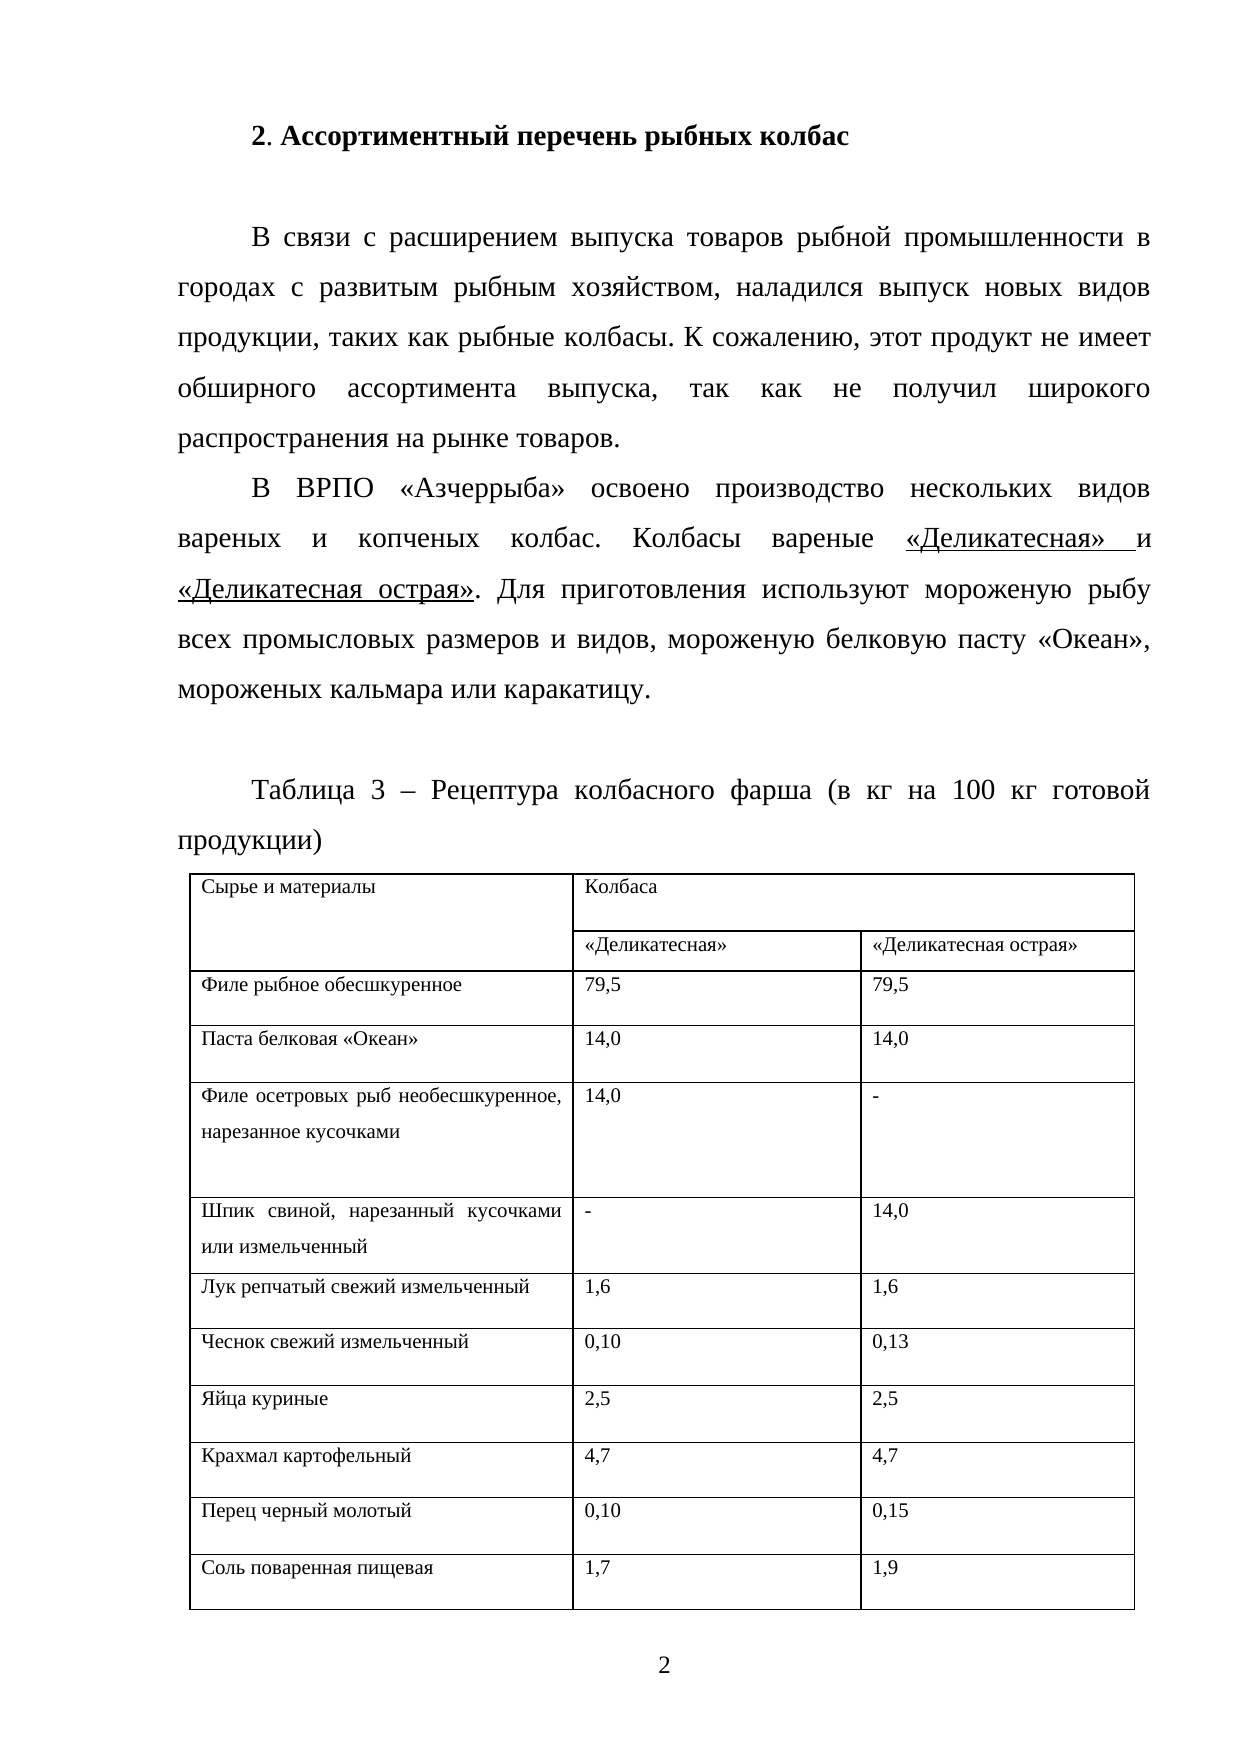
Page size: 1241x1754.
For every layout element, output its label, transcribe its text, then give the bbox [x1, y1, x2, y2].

table_cell Яйца куриные [191, 1386, 572, 1442]
table_cell «Деликатесная» [574, 932, 860, 970]
text 2. Ассортиментный перечень рыбных колбас [177, 118, 1152, 152]
table_cell 2,5 [574, 1386, 860, 1442]
table_cell 14,0 [862, 1198, 1134, 1273]
table_cell 14,0 [574, 1083, 860, 1196]
table_cell Лук репчатый свежий измельченный [191, 1274, 572, 1327]
table_cell 14,0 [862, 1026, 1134, 1082]
table_cell 1,9 [862, 1555, 1134, 1608]
table_cell 0,10 [574, 1329, 860, 1384]
table_cell 4,7 [574, 1443, 860, 1497]
text В связи с расширением выпуска товаров рыбной промышленности в городах с развитым рыбным хозяйством, наладился выпуск новых видов продукции, таких как рыбные колбасы. К сожалению, этот продукт не имеет обширного ассортимента выпуска, так как не получил широкого распространения на рынке товаров. [177, 219, 1152, 453]
text В ВРПО «Азчеррыба» освоено производство нескольких видов вареных и копченых колбас. Колбасы вареные «Деликатесная» и «Деликатесная острая». Для приготовления используют мороженую рыбу всех промысловых размеров и видов, мороженую белковую пасту «Океан», мороженых кальмара или каракатицу. [177, 470, 1152, 705]
table_cell Шпик свиной, нарезанный кусочками или измельченный [191, 1198, 572, 1273]
table_cell 2,5 [862, 1386, 1134, 1442]
table_cell «Деликатесная острая» [862, 932, 1134, 970]
table_cell 79,5 [862, 972, 1134, 1025]
table_header Сырье и материалы [191, 875, 572, 970]
table_cell Крахмал картофельный [191, 1443, 572, 1497]
table_cell Чеснок свежий измельченный [191, 1329, 572, 1384]
table_cell Филе рыбное обесшкуренное [191, 972, 572, 1025]
table_cell 0,10 [574, 1498, 860, 1554]
table_cell 0,13 [862, 1329, 1134, 1384]
table_cell Филе осетровых рыб необесшкуренное, нарезанное кусочками [191, 1083, 572, 1196]
table_cell Паста белковая «Океан» [191, 1026, 572, 1082]
table_cell 1,6 [574, 1274, 860, 1327]
table_cell 1,6 [862, 1274, 1134, 1327]
table_cell 0,15 [862, 1498, 1134, 1554]
table_cell - [862, 1083, 1134, 1196]
table_cell Соль поваренная пищевая [191, 1555, 572, 1608]
table_cell 79,5 [574, 972, 860, 1025]
table_cell 14,0 [574, 1026, 860, 1082]
table_cell Перец черный молотый [191, 1498, 572, 1554]
table_cell - [574, 1198, 860, 1273]
text Таблица 3 – Рецептура колбасного фарша (в кг на 100 кг готовой продукции) [177, 772, 1152, 856]
table_header Колбаса [574, 875, 1134, 930]
table_cell 4,7 [862, 1443, 1134, 1497]
table_cell 1,7 [574, 1555, 860, 1608]
